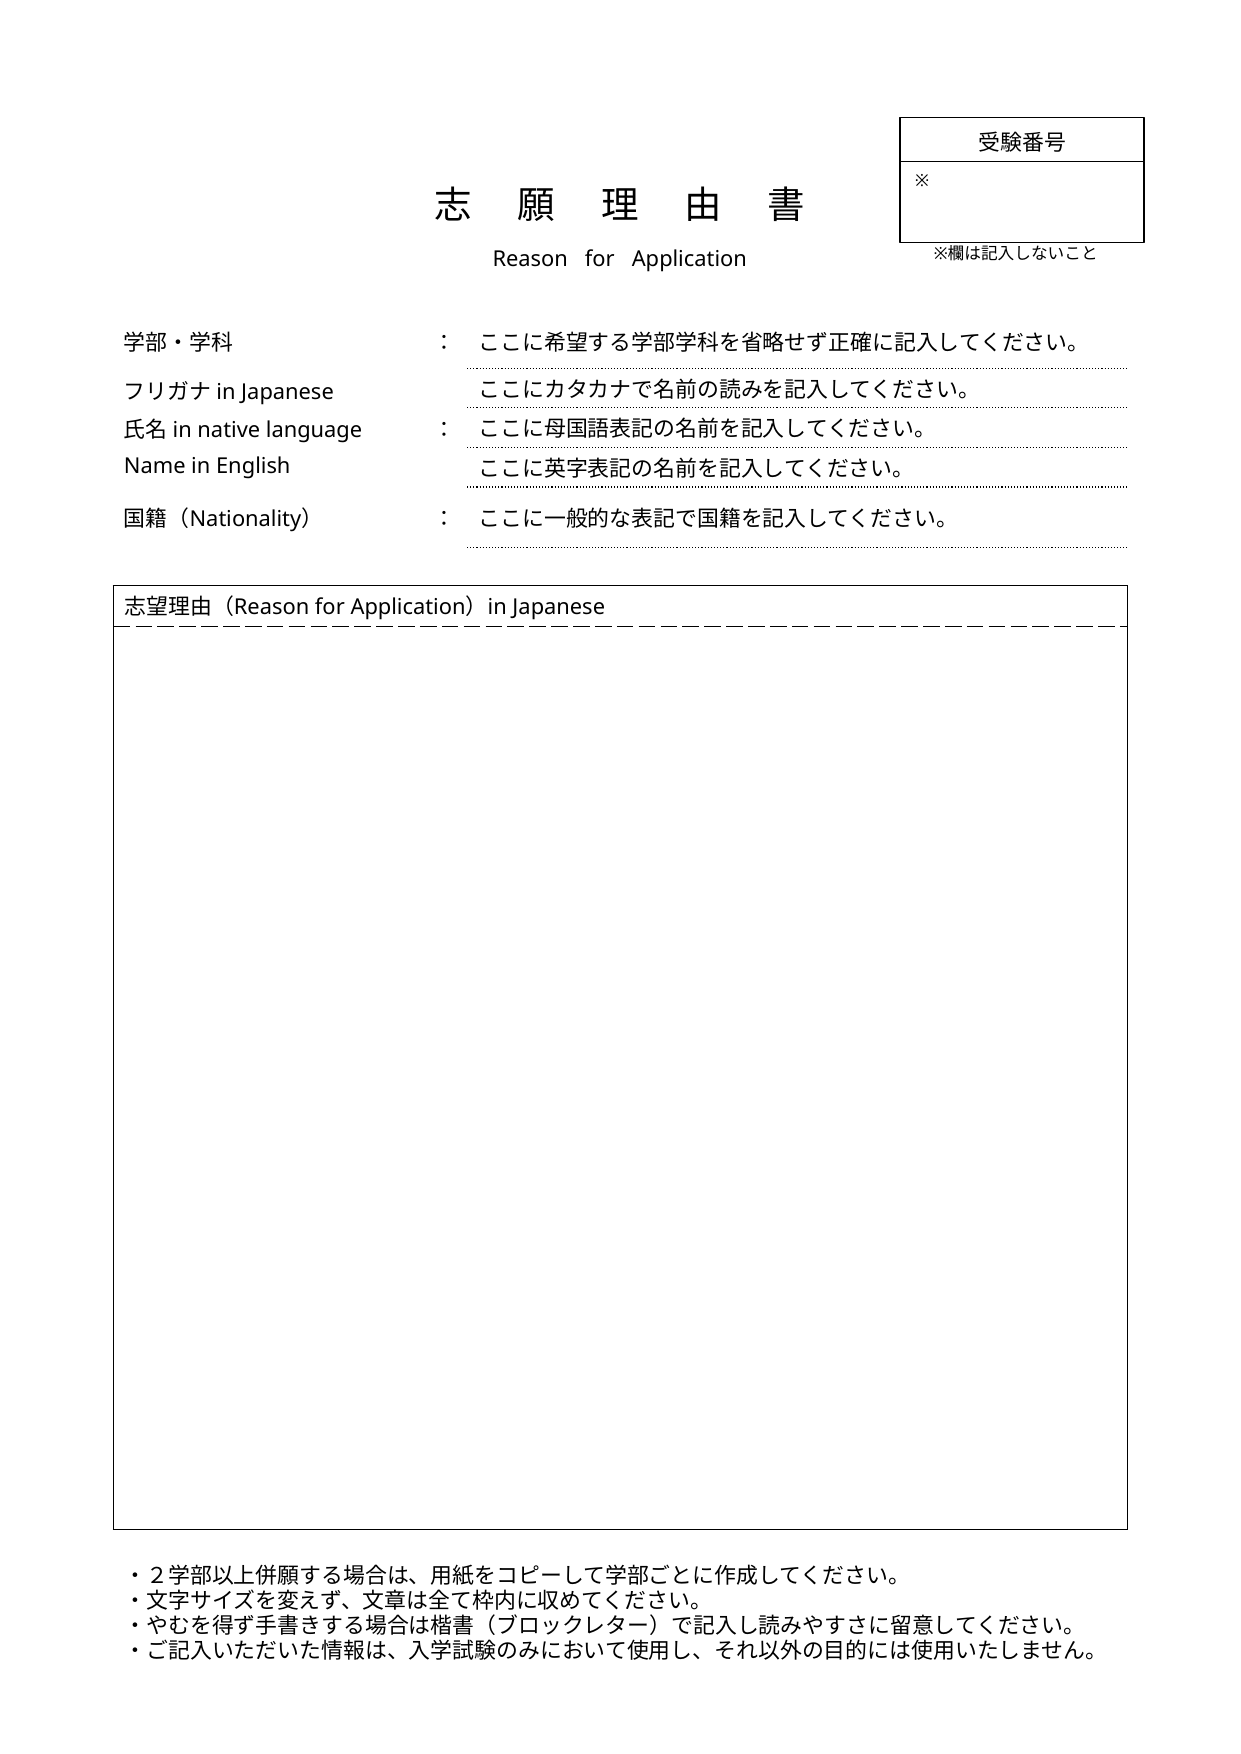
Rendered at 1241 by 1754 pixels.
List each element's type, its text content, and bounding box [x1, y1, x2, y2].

table_cell ： [423, 368, 467, 486]
table_cell ： [423, 486, 467, 547]
table_header 志 願 理 由 書 [901, 165, 1127, 239]
table_header ： [423, 315, 467, 368]
table_header 学部・学科 [113, 315, 422, 368]
table_cell [114, 626, 1127, 1528]
table_cell Reason for Application [113, 240, 1127, 277]
table_header 志 願 理 由 書 [113, 165, 899, 239]
table_cell 国籍（Nationality） [113, 486, 422, 547]
table_cell [467, 407, 1127, 447]
table_cell フリガナ in Japanese 氏名 in native language Name in English [113, 368, 422, 486]
table_header 志望理由（Reason for Application）in Japanese [114, 586, 1127, 626]
